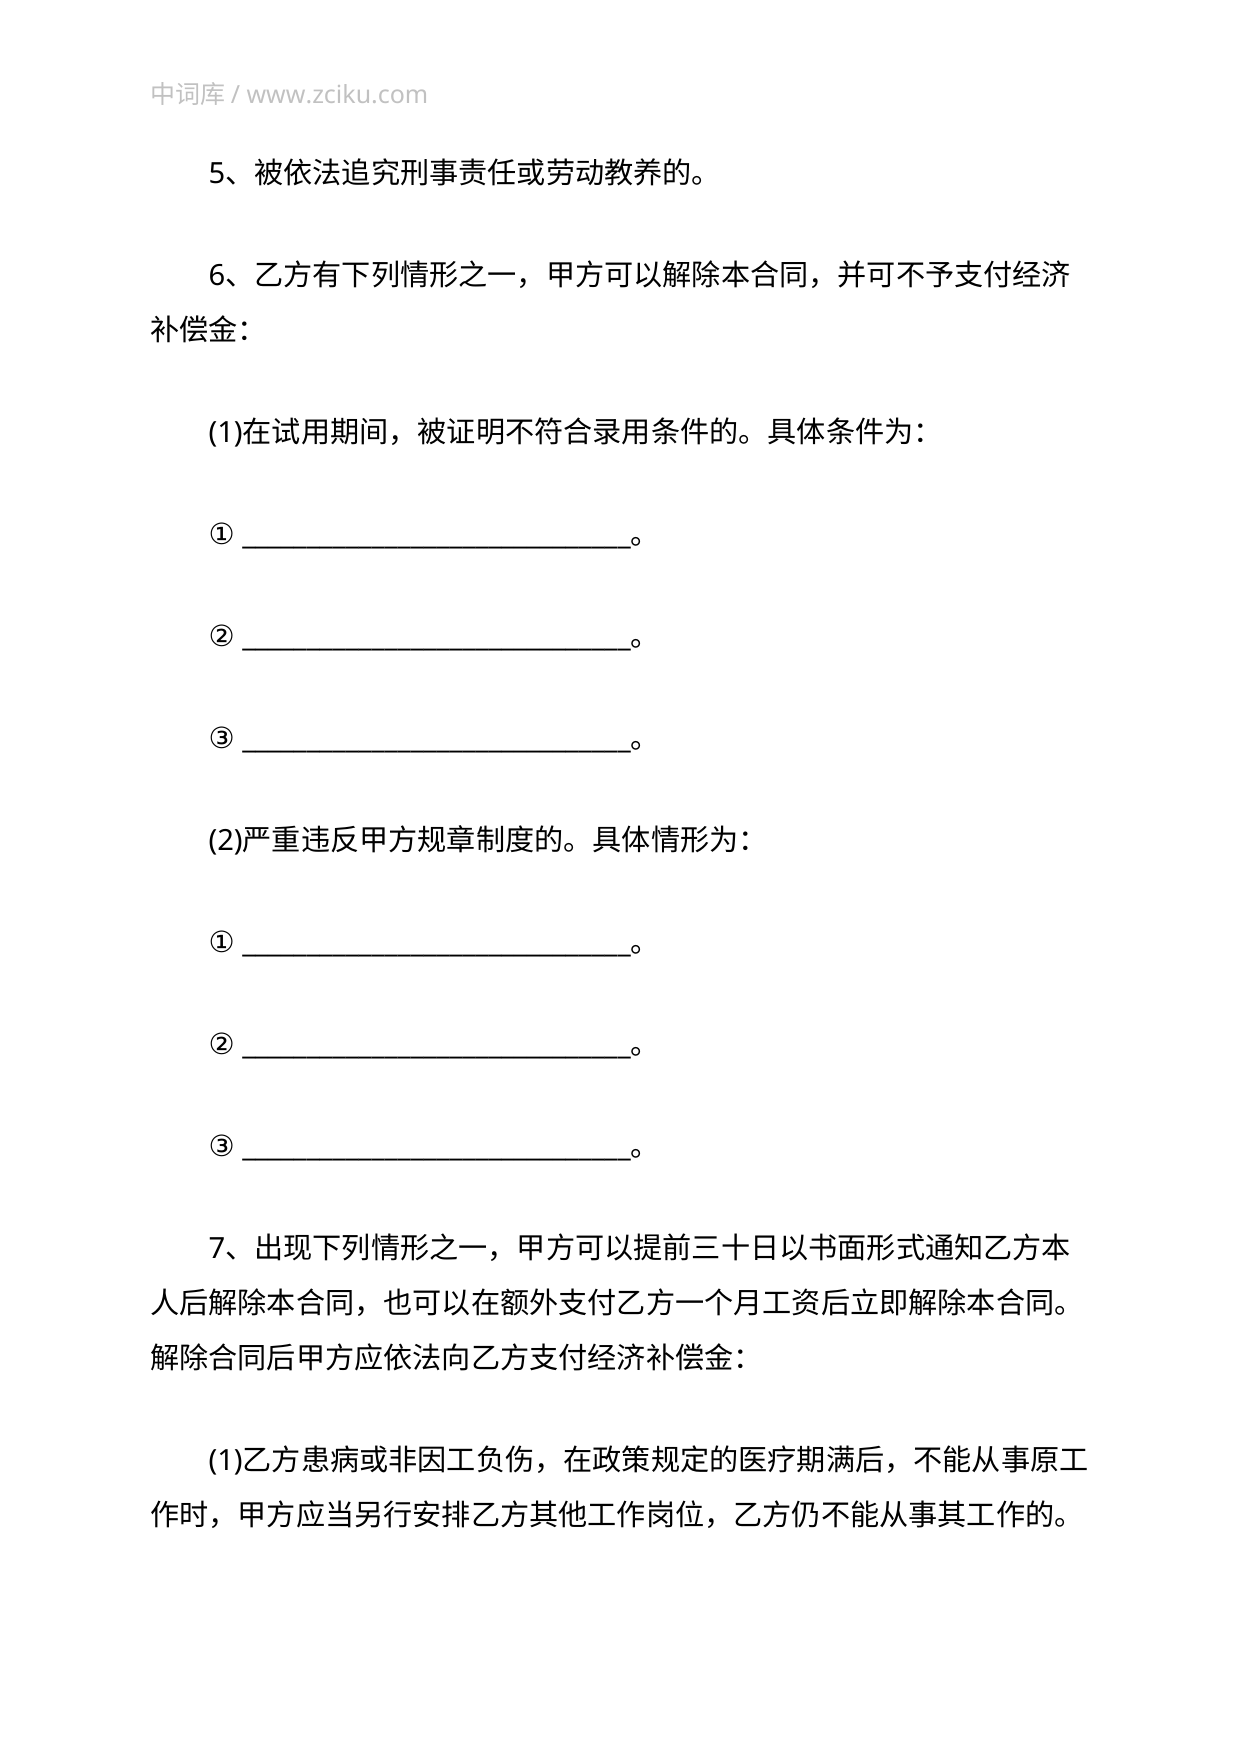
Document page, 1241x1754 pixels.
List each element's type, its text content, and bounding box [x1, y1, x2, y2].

text 6、乙方有下列情形之一，甲方可以解除本合同，并可不予支付经济补偿金： [150, 252, 1090, 349]
text (1)在试用期间，被证明不符合录用条件的。具体条件为： [150, 409, 1090, 451]
text ③ ______________________________。 [150, 715, 1090, 757]
text ① ______________________________。 [150, 919, 1090, 961]
text 7、出现下列情形之一，甲方可以提前三十日以书面形式通知乙方本人后解除本合同，也可以在额外支付乙方一个月工资后立即解除本合同。解除合同后甲方应依法向乙方支付经济补偿金： [150, 1224, 1090, 1377]
text ② ______________________________。 [150, 1021, 1090, 1063]
text (2)严重违反甲方规章制度的。具体情形为： [150, 817, 1090, 859]
text ③ ______________________________。 [150, 1123, 1090, 1165]
text (1)乙方患病或非因工负伤，在政策规定的医疗期满后，不能从事原工作时，甲方应当另行安排乙方其他工作岗位，乙方仍不能从事其工作的。 [150, 1436, 1090, 1533]
text 5、被依法追究刑事责任或劳动教养的。 [150, 150, 1090, 192]
text ① ______________________________。 [150, 511, 1090, 553]
text ② ______________________________。 [150, 613, 1090, 655]
